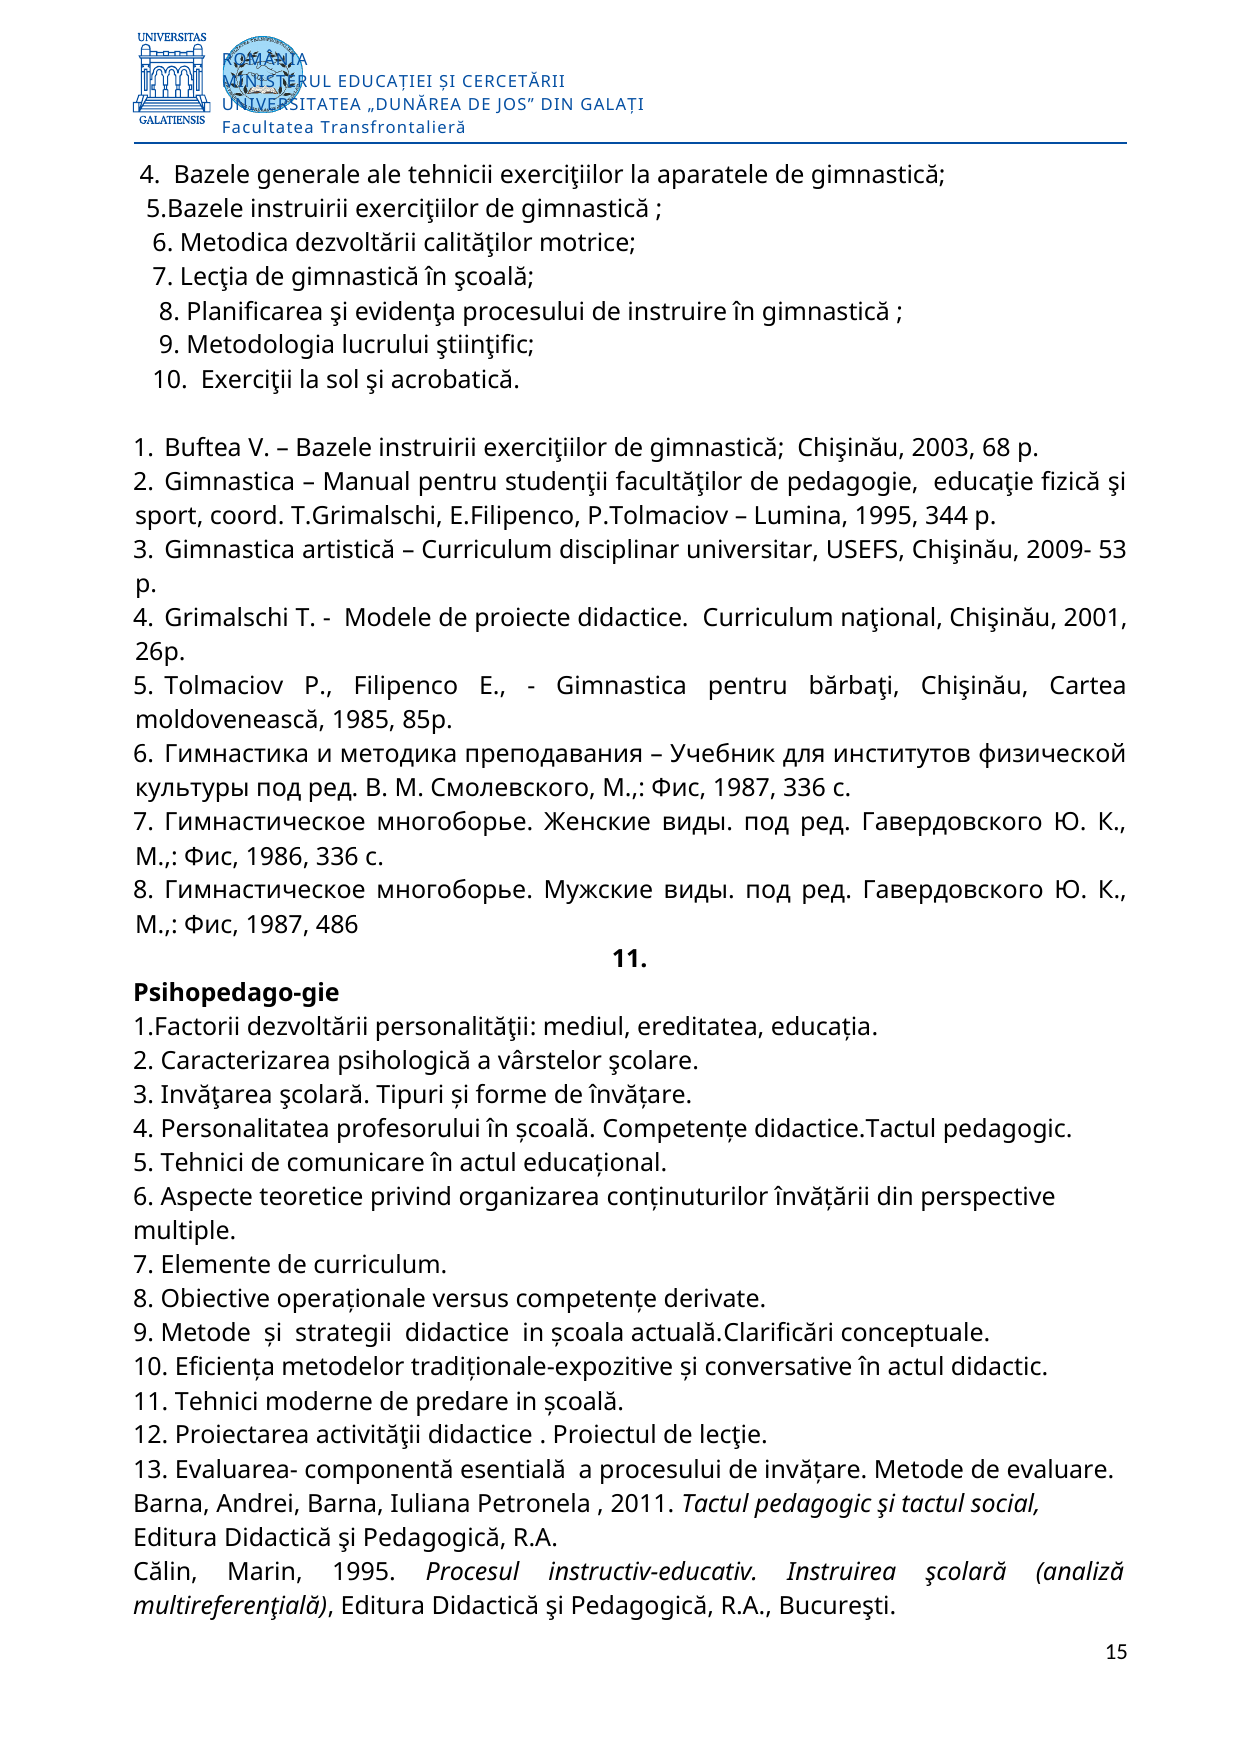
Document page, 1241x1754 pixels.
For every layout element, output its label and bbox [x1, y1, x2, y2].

picture [222, 101, 250, 113]
picture [222, 36, 303, 113]
